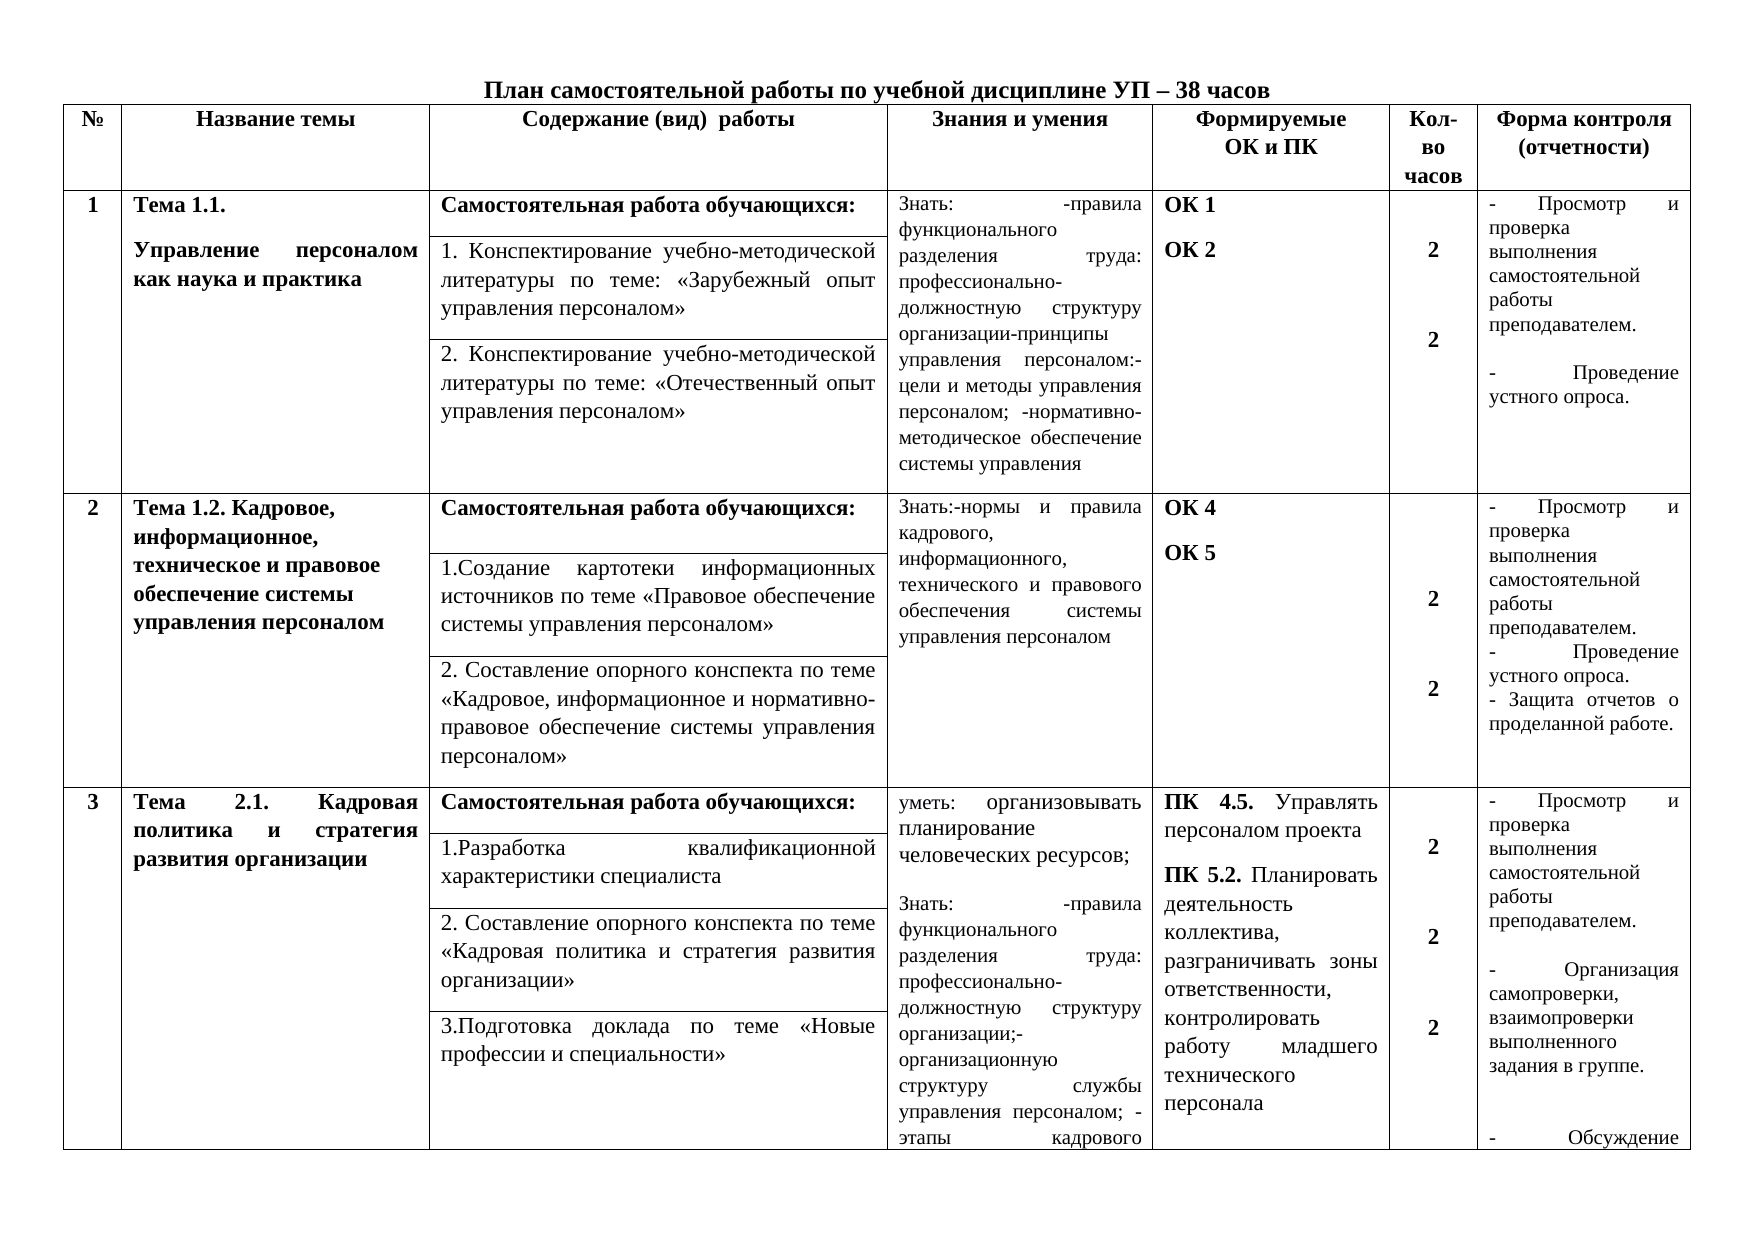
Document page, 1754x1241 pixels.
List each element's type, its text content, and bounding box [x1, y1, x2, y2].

table_cell Самостоятельная работа обучающихся: [430, 494, 887, 552]
table_cell Тема 2.1. Кадровая политика и стратегия развития организации [122, 788, 429, 1149]
table_cell 2. Составление опорного конспекта по теме «Кадровое, информационное и нормативно-правовое обеспечение системы управления персоналом» [430, 657, 887, 787]
table_header Форма контроля (отчетности) [1478, 105, 1690, 190]
table_cell 2. Составление опорного конспекта по теме «Кадровая политика и стратегия развития организации» [430, 909, 887, 1011]
table_cell - Просмотр и проверка выполнения самостоятельной работы преподавателем. - Проведение устного опроса. - Защита отчетов о проделанной работе. [1478, 494, 1690, 787]
table_cell Знать:-нормы и правила кадрового, информационного, технического и правового обеспечения системы управления персоналом [888, 494, 1152, 787]
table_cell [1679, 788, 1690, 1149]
table_cell уметь: организовывать планирование человеческих ресурсов; Знать: -правила функционального разделения труда: профессионально-должностную структуру организации;-организационную структуру службы управления персоналом; -этапы кадрового планирования, структуру должностных инструкций;-нормативно-методическое обеспечение системы управления персоналом; [888, 788, 1152, 1149]
table_header Знания и умения [888, 105, 1152, 190]
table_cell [430, 1012, 887, 1149]
table_cell 1 [64, 191, 121, 493]
table_cell ОК 4 ОК 5 [1153, 494, 1389, 787]
table_cell 3 [64, 788, 121, 1149]
table_cell 2 2 [1390, 191, 1477, 493]
table_header Содержание (вид) работы [430, 105, 887, 190]
table_cell Самостоятельная работа обучающихся: [430, 788, 887, 833]
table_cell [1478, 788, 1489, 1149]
table_cell Самостоятельная работа обучающихся: [430, 191, 887, 236]
table_cell 1. Конспектирование учебно-методической литературы по теме: «Зарубежный опыт управления персоналом» [430, 237, 887, 339]
table_cell 2 2 2 [1390, 788, 1477, 1149]
table_cell ПК 4.5. Управлять персоналом проекта ПК 5.2. Планировать деятельность коллектива, разграничивать зоны ответственности, контролировать работу младшего технического персонала ОК 6 ОК 9 [1153, 788, 1389, 1149]
table_cell Тема 1.2. Кадровое, информационное, техническое и правовое обеспечение системы управления персоналом [122, 494, 429, 787]
table_cell Знать: -правила функционального разделения труда: профессионально-должностную структуру организации-принципы управления персоналом:-цели и методы управления персоналом; -нормативно-методическое обеспечение системы управления [888, 191, 1152, 493]
table_header № [64, 105, 121, 190]
table_cell Тема 1.1. Управление персоналом как наука и практика [122, 191, 429, 493]
table_cell 1.Создание картотеки информационных источников по теме «Правовое обеспечение системы управления персоналом» [430, 554, 887, 656]
table_cell 1.Разработка квалификационной характеристики специалиста [430, 834, 887, 908]
table_header Кол-во часов [1390, 105, 1477, 190]
table_header Формируемые ОК и ПК [1153, 105, 1389, 190]
table_cell 2 2 [1390, 494, 1477, 787]
table_cell 2 [64, 494, 121, 787]
table_cell ОК 1 ОК 2 [1153, 191, 1389, 493]
table_cell 2. Конспектирование учебно-методической литературы по теме: «Отечественный опыт управления персоналом» [430, 340, 887, 493]
table_header Название темы [122, 105, 429, 190]
text План самостоятельной работы по учебной дисциплине УП – 38 часов [75, 75, 1679, 104]
table_cell - Просмотр и проверка выполнения самостоятельной работы преподавателем. - Проведение устного опроса. [1478, 191, 1690, 493]
